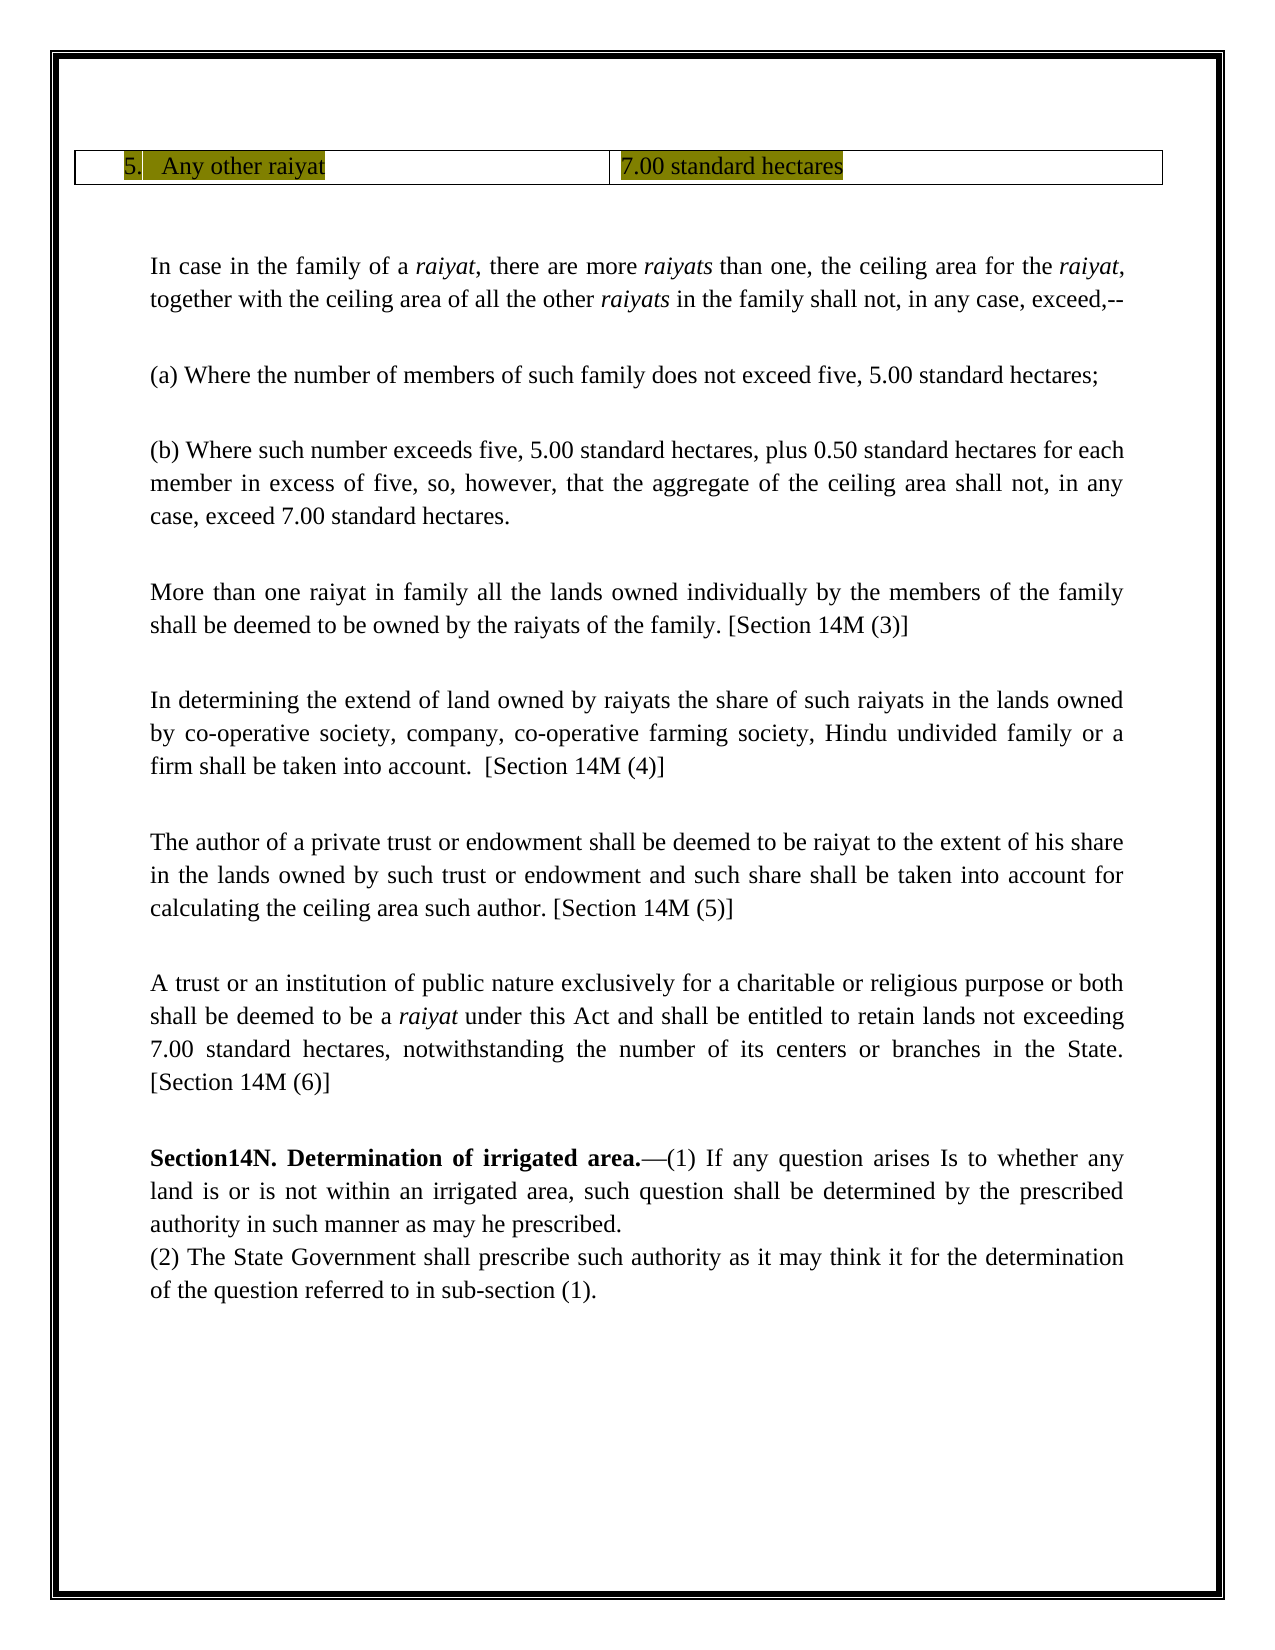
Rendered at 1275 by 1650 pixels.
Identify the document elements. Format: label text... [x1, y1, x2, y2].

table_cell 7.00 standard hectares [610, 151, 1162, 184]
text (b) Where such number exceeds five, 5.00 standard hectares, plus 0.50 standard hectares for each member in excess of five, so, however, that the aggregate of the ceiling area shall not, in any case, exceed 7.00 standard hectares. [150, 435, 1125, 530]
table_cell Any other raiyat [76, 151, 609, 184]
text Section14N. Determination of irrigated area.—(1) If any question arises Is to whether any land is or is not within an irrigated area, such question shall be determined by the prescribed authority in such manner as may he prescribed. [150, 1143, 1125, 1238]
text More than one raiyat in family all the lands owned individually by the members of the family shall be deemed to be owned by the raiyats of the family. [Section 14M (3)] [150, 577, 1125, 638]
text A trust or an institution of public nature exclusively for a charitable or religious purpose or both shall be deemed to be a raiyat under this Act and shall be entitled to retain lands not exceeding 7.00 standard hectares, notwithstanding the number of its centers or branches in the State. [Section 14M (6)] [150, 1063, 1125, 1096]
text (2) The State Government shall prescribe such authority as it may think it for the determination of the question referred to in sub-section (1). [150, 1242, 1125, 1304]
text In case in the family of a raiyat, there are more raiyats than one, the ceiling area for the raiyat, together with the ceiling area of all the other raiyats in the family shall not, in any case, exceed,-- [150, 251, 1125, 313]
text A trust or an institution of public nature exclusively for a charitable or religious purpose or both shall be deemed to be a raiyat under this Act and shall be entitled to retain lands not exceeding 7.00 standard hectares, notwithstanding the number of its centers or branches in the State. [Section 14M (6)] [150, 997, 1125, 1035]
text The author of a private trust or endowment shall be deemed to be raiyat to the extent of his share in the lands owned by such trust or endowment and such share shall be taken into account for calculating the ceiling area such author. [Section 14M (5)] [150, 827, 1125, 922]
text (a) Where the number of members of such family does not exceed five, 5.00 standard hectares; [150, 360, 1125, 388]
text In determining the extend of land owned by raiyats the share of such raiyats in the lands owned by co-operative society, company, co-operative farming society, Hindu undivided family or a firm shall be taken into account. [Section 14M (4)] [150, 685, 1125, 780]
